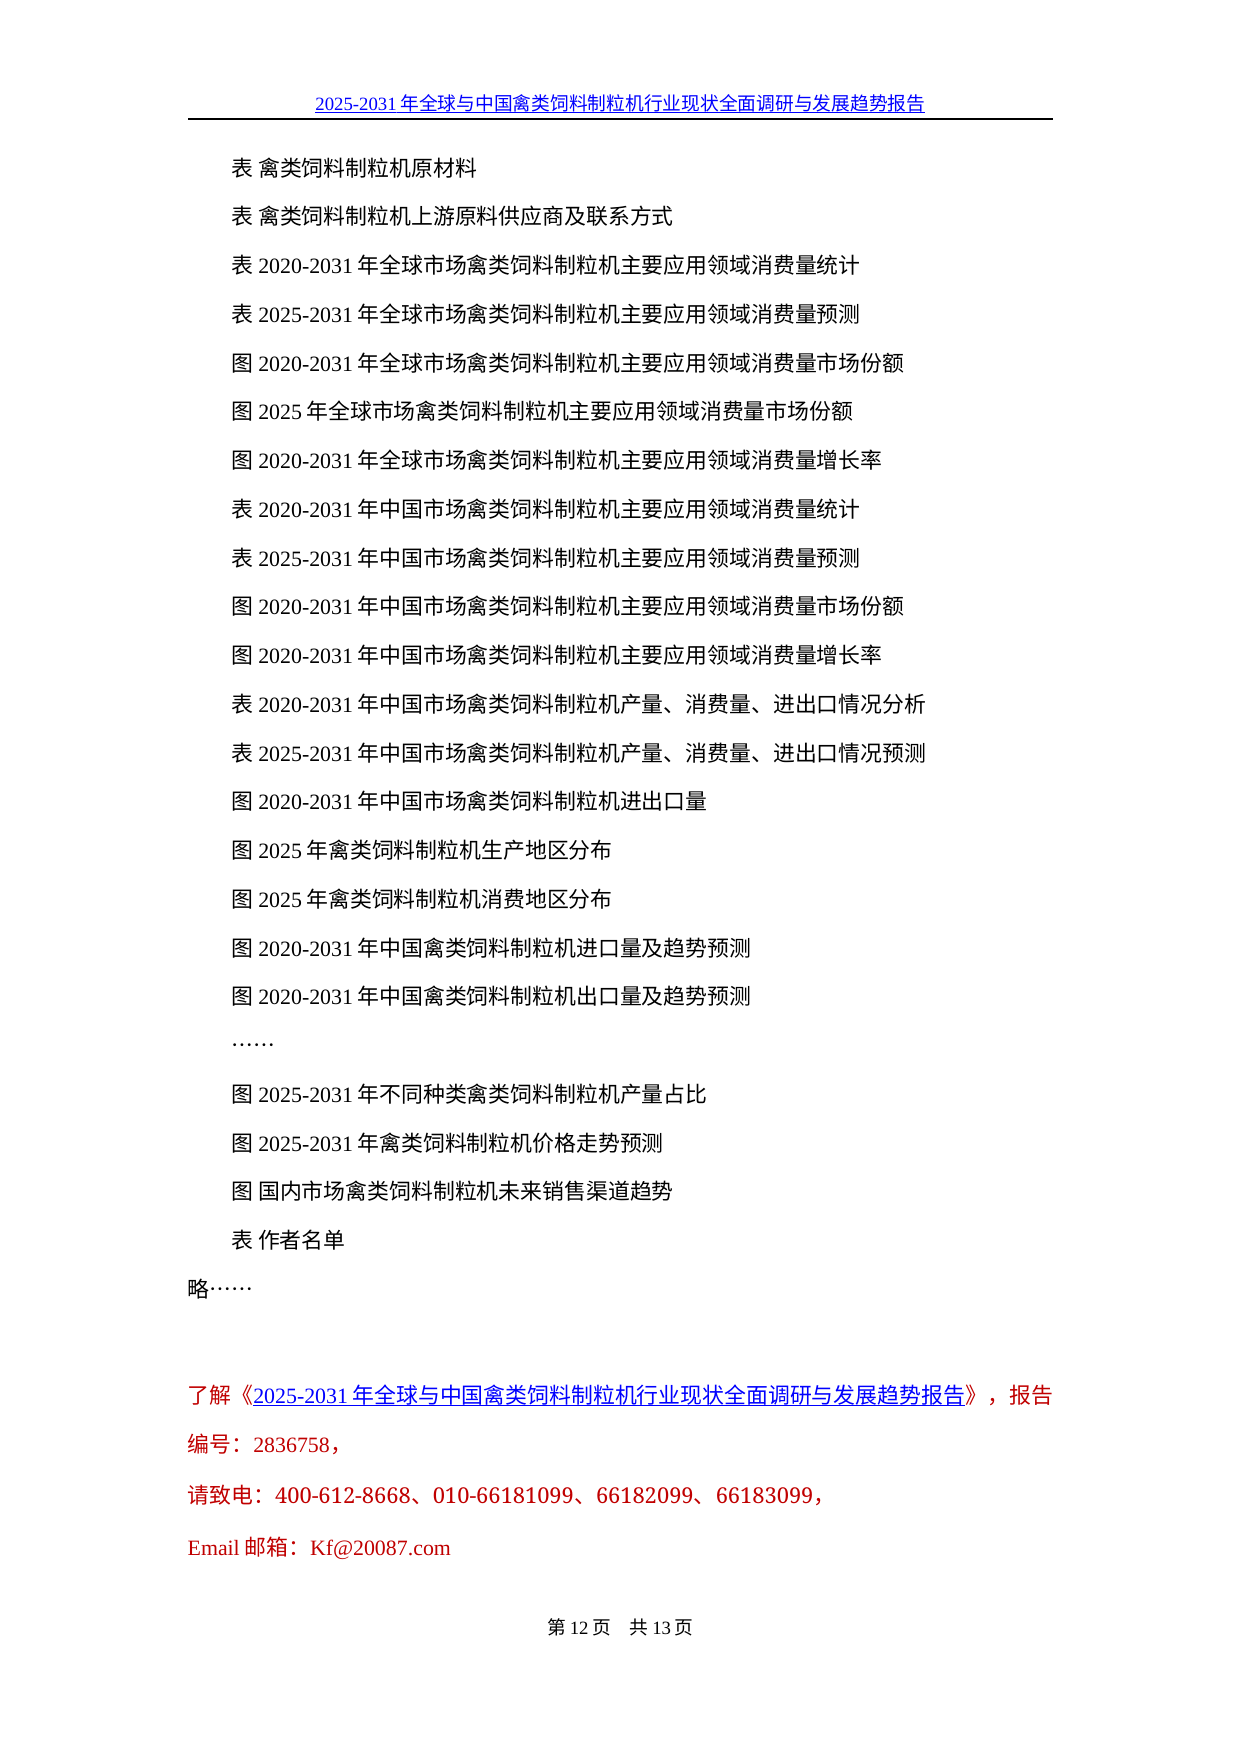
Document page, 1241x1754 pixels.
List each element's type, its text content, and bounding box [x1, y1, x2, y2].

text 请致电：400-612-8668、010-66181099、66182099、66183099， [187, 1478, 1053, 1511]
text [187, 150, 1053, 1304]
text Email邮箱：Kf@20087.com [187, 1530, 1053, 1562]
text 了解《2025-2031年全球与中国禽类饲料制粒机行业现状全面调研与发展趋势报告》，报告编号：2836758， [187, 1378, 1053, 1459]
